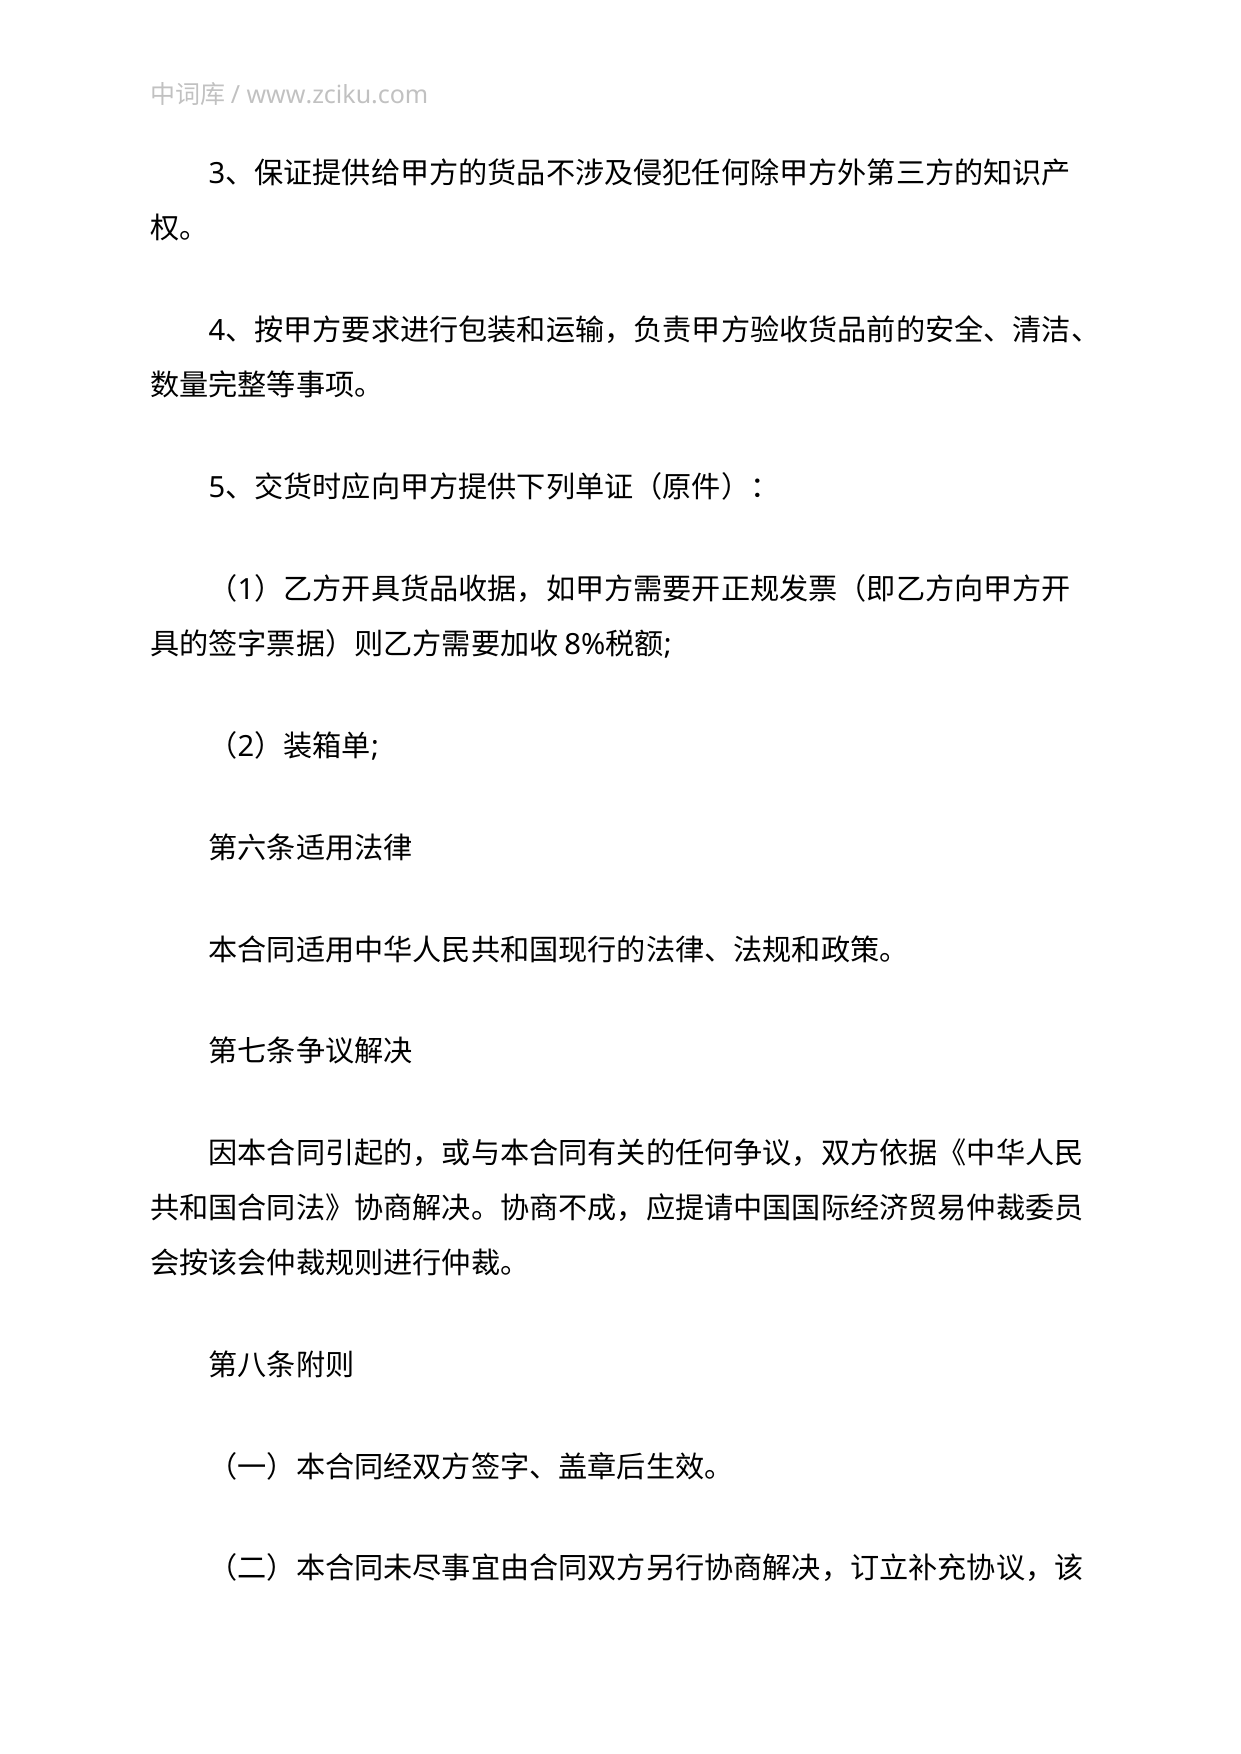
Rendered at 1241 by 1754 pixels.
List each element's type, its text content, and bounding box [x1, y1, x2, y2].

text 第七条争议解决 [150, 1028, 1090, 1070]
text 第八条附则 [150, 1341, 1090, 1384]
text （2）装箱单; [150, 722, 1090, 765]
text 因本合同引起的，或与本合同有关的任何争议，双方依据《中华人民共和国合同法》协商解决。协商不成，应提请中国国际经济贸易仲裁委员会按该会仲裁规则进行仲裁。 [150, 1130, 1090, 1282]
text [150, 1545, 1090, 1587]
text 3、保证提供给甲方的货品不涉及侵犯任何除甲方外第三方的知识产权。 [150, 150, 1090, 247]
text （一）本合同经双方签字、盖章后生效。 [150, 1443, 1090, 1485]
text 第六条适用法律 [150, 824, 1090, 867]
text （1）乙方开具货品收据，如甲方需要开正规发票（即乙方向甲方开具的签字票据）则乙方需要加收8%税额; [150, 566, 1090, 663]
text 本合同适用中华人民共和国现行的法律、法规和政策。 [150, 926, 1090, 968]
text 4、按甲方要求进行包装和运输，负责甲方验收货品前的安全、清洁、数量完整等事项。 [150, 307, 1090, 404]
text 5、交货时应向甲方提供下列单证（原件）： [150, 463, 1090, 506]
